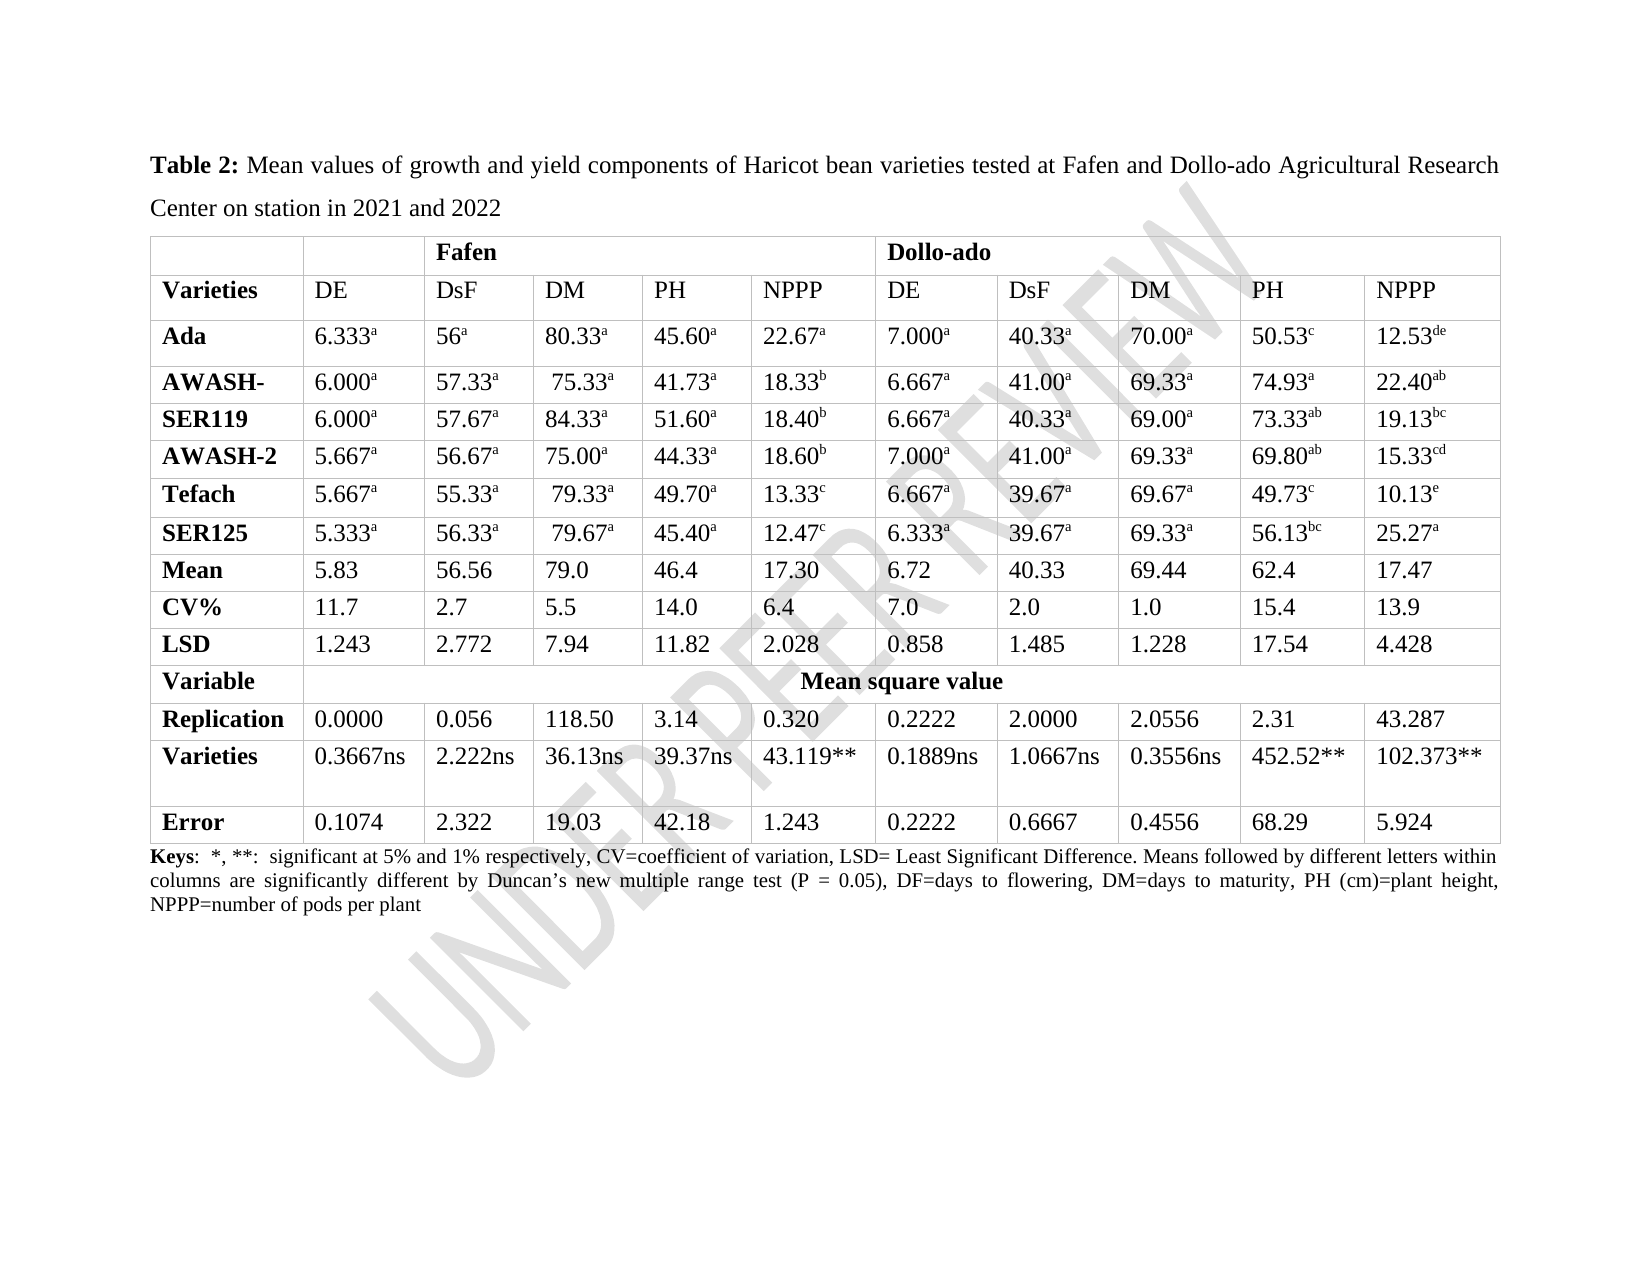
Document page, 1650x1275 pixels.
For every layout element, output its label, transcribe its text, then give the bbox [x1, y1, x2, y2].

table_cell 46.4 [643, 555, 751, 591]
table_cell 84.33a [534, 404, 642, 440]
table_cell 39.37ns [643, 741, 751, 806]
table_cell 79.0 [534, 555, 642, 591]
table_cell Mean [151, 555, 303, 591]
table_cell 118.50 [534, 704, 642, 740]
table_cell SER119 [151, 404, 303, 440]
table_cell 5.924 [1365, 807, 1500, 843]
table_cell 22.40ab [1365, 367, 1500, 403]
table_cell 6.000a [304, 367, 424, 403]
table_cell 0.1074 [304, 807, 424, 843]
table_cell 0.2222 [876, 807, 997, 843]
table_cell 41.00a [998, 441, 1118, 478]
table_cell 6.72 [876, 555, 997, 591]
table_cell 17.47 [1365, 555, 1500, 591]
table_cell Ada [151, 321, 303, 366]
table_cell 56.33a [425, 518, 533, 554]
table_cell 15.33cd [1365, 441, 1500, 478]
table_cell 0.858 [876, 629, 997, 665]
table_cell 2.0556 [1119, 704, 1240, 740]
table_cell 17.30 [752, 555, 875, 591]
table_cell 6.4 [752, 592, 875, 628]
table_cell 1.0 [1119, 592, 1240, 628]
table_cell 2.028 [752, 629, 875, 665]
table_cell DM [1119, 276, 1240, 320]
table_cell 0.3556ns [1119, 741, 1240, 806]
table_cell 41.73a [643, 367, 751, 403]
table_cell 70.00a [1119, 321, 1240, 366]
table_cell 2.322 [425, 807, 533, 843]
table_cell DE [304, 276, 424, 320]
table_cell 2.7 [425, 592, 533, 628]
table_cell 45.40a [643, 518, 751, 554]
table_cell 1.243 [304, 629, 424, 665]
table_cell 56.67a [425, 441, 533, 478]
table_cell 6.333a [304, 321, 424, 366]
table_header Dollo-ado [876, 237, 1500, 274]
table_cell 18.33b [752, 367, 875, 403]
table_cell 19.13bc [1365, 404, 1500, 440]
table_cell DsF [425, 276, 533, 320]
table_cell 49.73c [1241, 479, 1364, 517]
table_cell 44.33a [643, 441, 751, 478]
table_cell Mean square value [304, 666, 1500, 703]
table_cell 6.667a [876, 404, 997, 440]
table_header Fafen [425, 237, 875, 274]
table_cell NPPP [752, 276, 875, 320]
table_cell 12.47c [752, 518, 875, 554]
table_cell 6.333a [876, 518, 997, 554]
table_cell 43.119** [752, 741, 875, 806]
table_cell 3.14 [643, 704, 751, 740]
table_cell 75.33a [534, 367, 642, 403]
table_cell 2.0 [998, 592, 1118, 628]
table_cell 6.667a [876, 479, 997, 517]
table_cell 56a [425, 321, 533, 366]
table_cell 1.228 [1119, 629, 1240, 665]
table_cell 57.33a [425, 367, 533, 403]
table_cell 102.373** [1365, 741, 1500, 806]
table_cell 79.33a [534, 479, 642, 517]
table_cell 2.772 [425, 629, 533, 665]
table_cell 43.287 [1365, 704, 1500, 740]
table_cell 36.13ns [534, 741, 642, 806]
table_cell DM [534, 276, 642, 320]
table_cell 18.40b [752, 404, 875, 440]
table_cell SER125 [151, 518, 303, 554]
table_cell 69.33a [1119, 441, 1240, 478]
table_cell 17.54 [1241, 629, 1364, 665]
table_cell 0.3667ns [304, 741, 424, 806]
table_cell 40.33a [998, 321, 1118, 366]
table_cell 7.000a [876, 321, 997, 366]
table_cell 5.333a [304, 518, 424, 554]
table_cell AWASH-2 [151, 441, 303, 478]
table_cell 18.60b [752, 441, 875, 478]
table_cell 45.60a [643, 321, 751, 366]
table_cell 7.000a [876, 441, 997, 478]
table_cell 12.53de [1365, 321, 1500, 366]
table_header [151, 237, 303, 274]
table_cell 7.94 [534, 629, 642, 665]
table_header [304, 237, 424, 274]
table_cell 2.0000 [998, 704, 1118, 740]
table_cell 55.33a [425, 479, 533, 517]
table_cell 2.222ns [425, 741, 533, 806]
table_cell 13.9 [1365, 592, 1500, 628]
table_cell 6.667a [876, 367, 997, 403]
table_cell 5.667a [304, 479, 424, 517]
table_cell 0.4556 [1119, 807, 1240, 843]
table_cell 11.82 [643, 629, 751, 665]
table_cell 73.33ab [1241, 404, 1364, 440]
table_cell 41.00a [998, 367, 1118, 403]
table_cell 40.33 [998, 555, 1118, 591]
table_cell 80.33a [534, 321, 642, 366]
table_cell 42.18 [643, 807, 751, 843]
table_cell LSD [151, 629, 303, 665]
table_cell 1.485 [998, 629, 1118, 665]
table_cell 0.2222 [876, 704, 997, 740]
table_cell 5.5 [534, 592, 642, 628]
table_cell 69.33a [1119, 518, 1240, 554]
table_cell 69.80ab [1241, 441, 1364, 478]
table_cell 39.67a [998, 479, 1118, 517]
table_cell DE [876, 276, 997, 320]
table_cell 50.53c [1241, 321, 1364, 366]
table_cell 75.00a [534, 441, 642, 478]
table_cell Tefach [151, 479, 303, 517]
table_cell 56.56 [425, 555, 533, 591]
text Table 2: Mean values of growth and yield components of Haricot bean varieties tested at Fafen and Dollo-ado Agricultural Research Center on station in 2021 and 2022 [150, 150, 1500, 222]
table_cell 2.31 [1241, 704, 1364, 740]
table_cell 19.03 [534, 807, 642, 843]
table_cell 7.0 [876, 592, 997, 628]
table_cell 56.13bc [1241, 518, 1364, 554]
table_cell 11.7 [304, 592, 424, 628]
table_cell 22.67a [752, 321, 875, 366]
table_cell 6.000a [304, 404, 424, 440]
text Keys: *, **: significant at 5% and 1% respectively, CV=coefficient of variation, LSD= Least Significant Difference. Means followed by different letters within columns are significantly different by Duncan’s new multiple range test (P = 0.05), DF=days to flowering, DM=days to maturity, PH (cm)=plant height, NPPP=number of pods per plant [150, 844, 1500, 916]
table_cell NPPP [1365, 276, 1500, 320]
table_cell 0.056 [425, 704, 533, 740]
table_cell AWASH-MITIN [151, 367, 303, 403]
table_cell 4.428 [1365, 629, 1500, 665]
table_cell Variable [151, 666, 303, 703]
table_cell 1.0667ns [998, 741, 1118, 806]
table_cell 0.320 [752, 704, 875, 740]
table_cell 74.93a [1241, 367, 1364, 403]
table_cell CV% [151, 592, 303, 628]
table_cell 62.4 [1241, 555, 1364, 591]
table_cell 79.67a [534, 518, 642, 554]
table_cell 68.29 [1241, 807, 1364, 843]
table_cell Varieties [151, 276, 303, 320]
table_cell 10.13e [1365, 479, 1500, 517]
table_cell 0.6667 [998, 807, 1118, 843]
table_cell 1.243 [752, 807, 875, 843]
table_cell 25.27a [1365, 518, 1500, 554]
table_cell 69.33a [1119, 367, 1240, 403]
table_cell DsF [998, 276, 1118, 320]
table_cell 69.44 [1119, 555, 1240, 591]
table_cell 51.60a [643, 404, 751, 440]
table_cell 57.67a [425, 404, 533, 440]
table_cell 0.1889ns [876, 741, 997, 806]
table_cell 13.33c [752, 479, 875, 517]
table_cell 39.67a [998, 518, 1118, 554]
table_cell 14.0 [643, 592, 751, 628]
table_cell 15.4 [1241, 592, 1364, 628]
table_cell PH [643, 276, 751, 320]
table_cell Replication [151, 704, 303, 740]
table_cell PH [1241, 276, 1364, 320]
table_cell 40.33a [998, 404, 1118, 440]
table_cell 452.52** [1241, 741, 1364, 806]
table_cell Error [151, 807, 303, 843]
table_cell 0.0000 [304, 704, 424, 740]
table_cell 69.00a [1119, 404, 1240, 440]
table_cell 69.67a [1119, 479, 1240, 517]
table_cell 5.83 [304, 555, 424, 591]
table_cell 49.70a [643, 479, 751, 517]
table_cell 5.667a [304, 441, 424, 478]
table_cell Varieties [151, 741, 303, 806]
